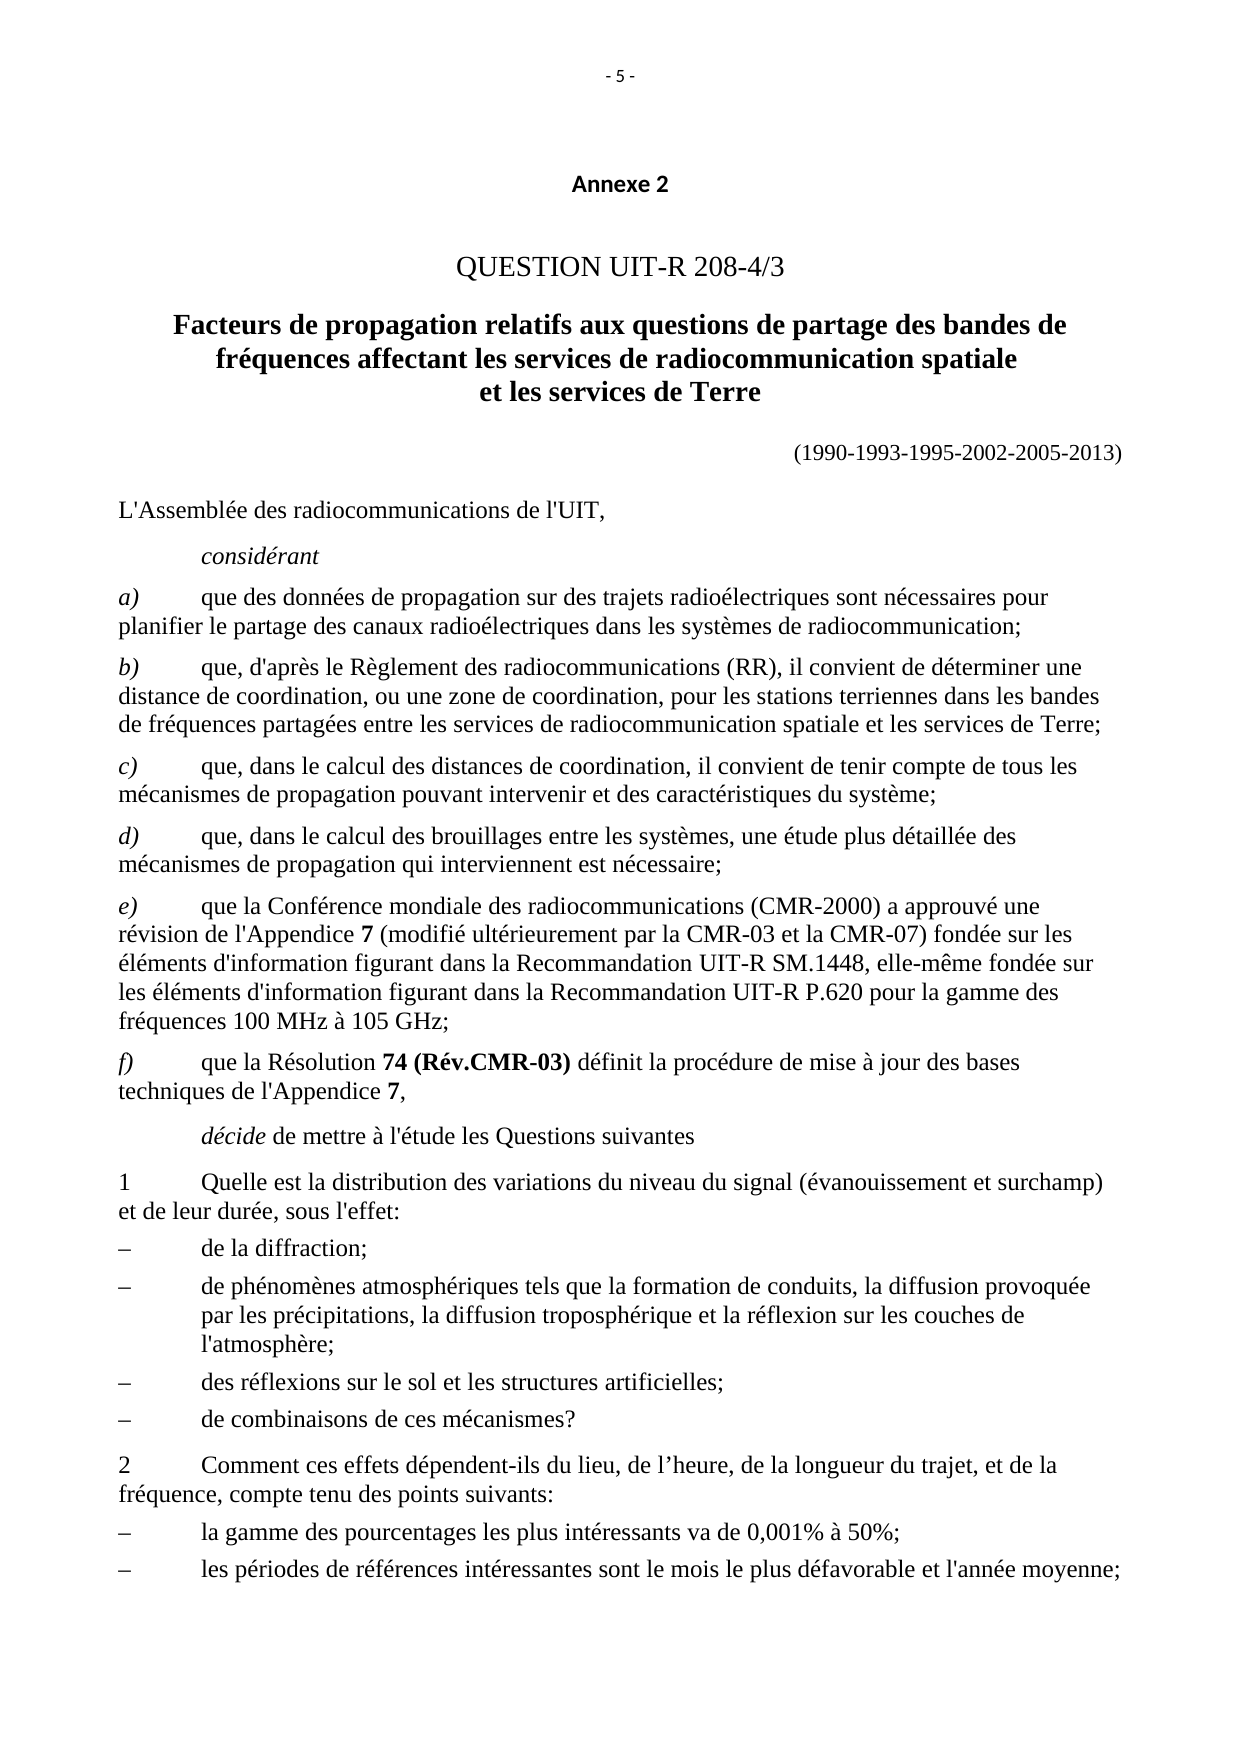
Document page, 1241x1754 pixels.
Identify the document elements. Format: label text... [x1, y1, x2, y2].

text – des réflexions sur le sol et les structures artificielles; [118, 1367, 1122, 1396]
text – de la diffraction; [118, 1233, 1122, 1262]
title Facteurs de propagation relatifs aux questions de partage des bandes de fréquences affectant les services de radiocommunication spatiale et les services de Terre [118, 307, 1122, 408]
text – la gamme des pourcentages les plus intéressants va de 0,001% à 50%; [118, 1517, 1122, 1546]
text e) que la Conférence mondiale des radiocommunications (CMR-2000) a approuvé une révision de l'Appendice 7 (modifié ultérieurement par la CMR-03 et la CMR-07) fondée sur les éléments d'information figurant dans la Recommandation UIT-R SM.1448, elle-même fondée sur les éléments d'information figurant dans la Recommandation UIT-R P.620 pour la gamme des fréquences 100 MHz à 105 GHz; [118, 891, 1122, 1034]
text (1990-1993-1995-2002-2005-2013) [118, 437, 1122, 466]
title Annexe 2 [118, 168, 1122, 199]
text d) que, dans le calcul des brouillages entre les systèmes, une étude plus détaillée des mécanismes de propagation qui interviennent est nécessaire; [118, 821, 1122, 878]
text 1 Quelle est la distribution des variations du niveau du signal (évanouissement et surchamp) et de leur durée, sous l'effet: [118, 1167, 1122, 1225]
text b) que, d'après le Règlement des radiocommunications (RR), il convient de déterminer une distance de coordination, ou une zone de coordination, pour les stations terriennes dans les bandes de fréquences partagées entre les services de radiocommunication spatiale et les services de Terre; [118, 652, 1122, 738]
text décide de mettre à l'étude les Questions suivantes [201, 1121, 1122, 1150]
title L'Assemblée des radiocommunications de l'UIT, [118, 495, 1122, 524]
text – de combinaisons de ces mécanismes? [118, 1404, 1122, 1433]
text QUESTION UIT-R 208-4/3 [118, 249, 1122, 282]
text – les périodes de références intéressantes sont le mois le plus défavorable et l'année moyenne; [118, 1554, 1122, 1583]
text 2 Comment ces effets dépendent-ils du lieu, de l’heure, de la longueur du trajet, et de la fréquence, compte tenu des points suivants: [118, 1450, 1122, 1508]
text a) que des données de propagation sur des trajets radioélectriques sont nécessaires pour planifier le partage des canaux radioélectriques dans les systèmes de radiocommunication; [118, 582, 1122, 639]
text c) que, dans le calcul des distances de coordination, il convient de tenir compte de tous les mécanismes de propagation pouvant intervenir et des caractéristiques du système; [118, 751, 1122, 808]
text – de phénomènes atmosphériques tels que la formation de conduits, la diffusion provoquée par les précipitations, la diffusion troposphérique et la réflexion sur les couches de l'atmosphère; [118, 1271, 1122, 1358]
text f) que la Résolution 74 (Rév.CMR-03) définit la procédure de mise à jour des bases techniques de l'Appendice 7, [118, 1047, 1122, 1104]
text considérant [201, 541, 1122, 569]
